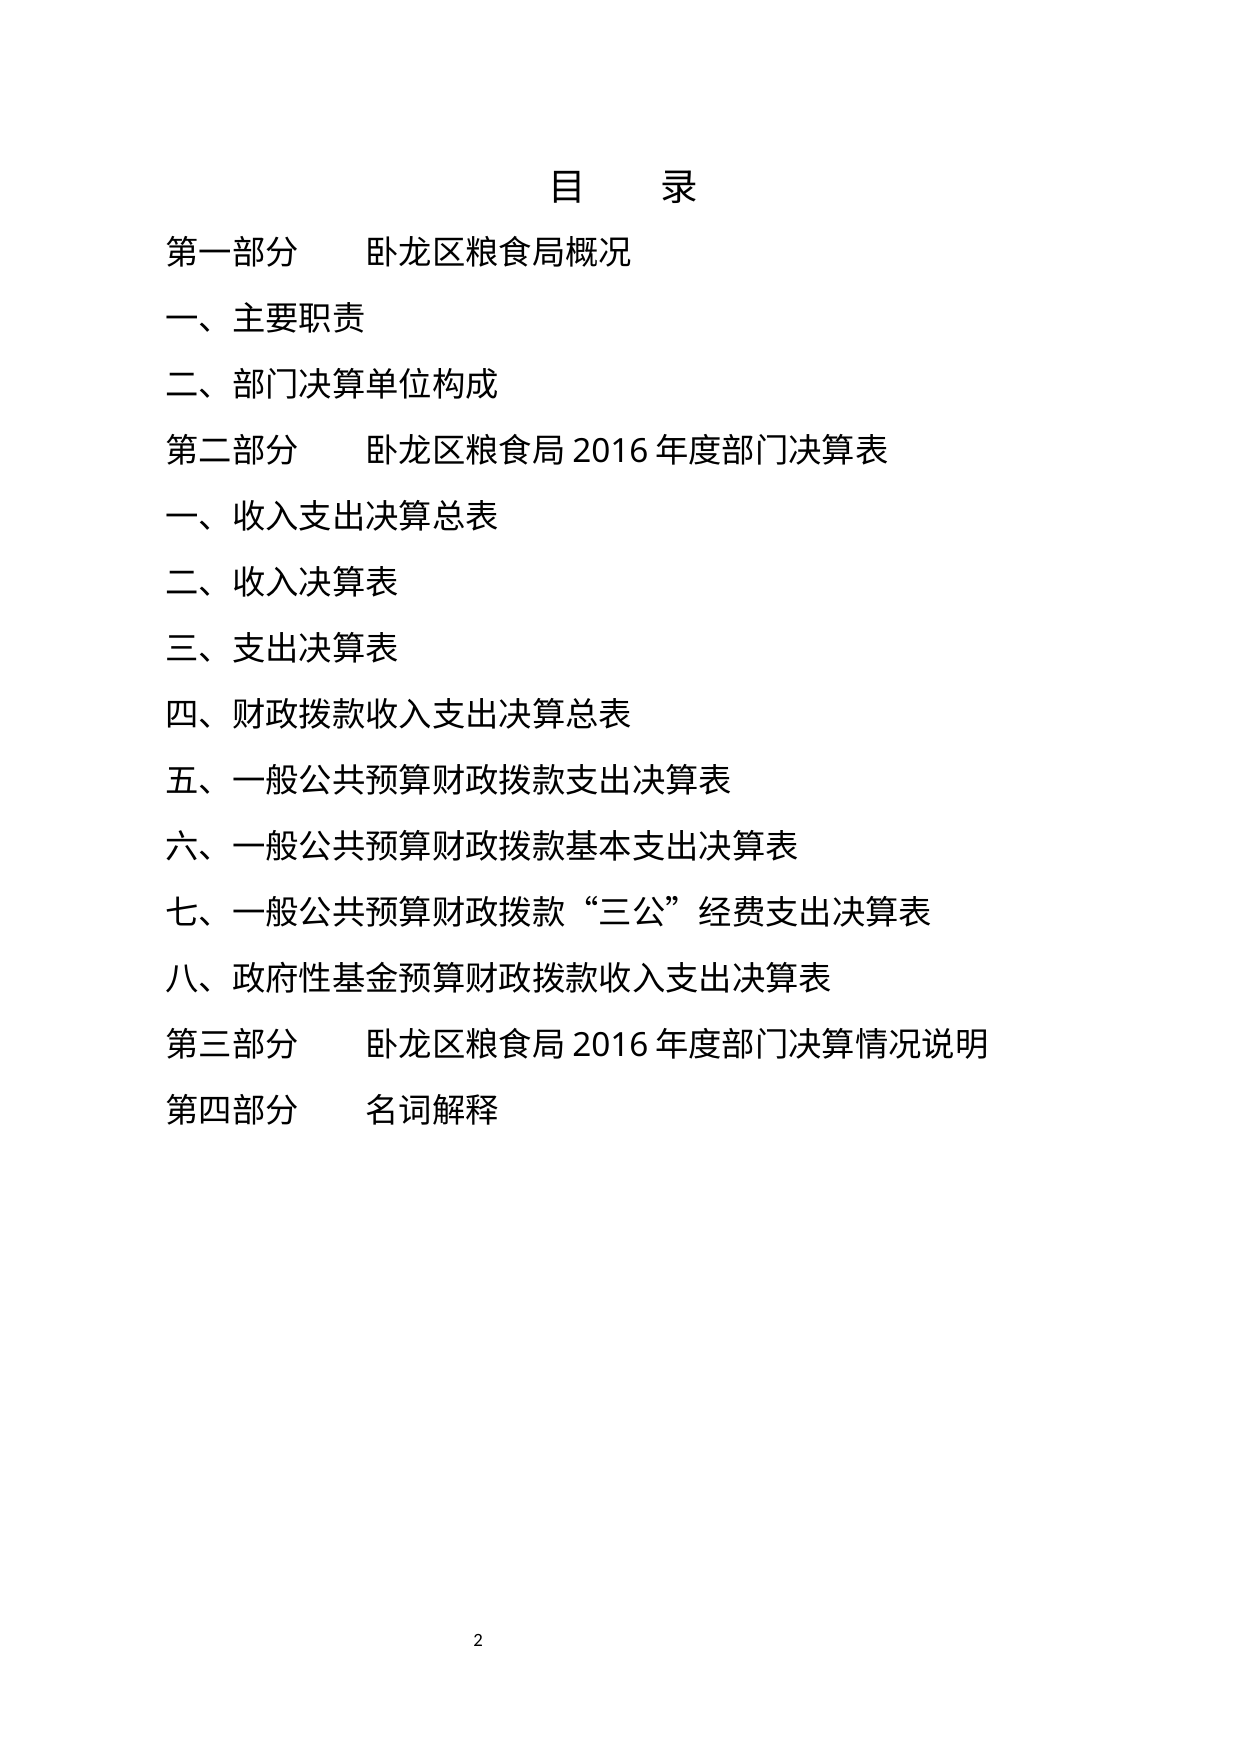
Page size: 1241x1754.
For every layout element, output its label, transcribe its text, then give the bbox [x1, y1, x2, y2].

text 四、财政拨款收入支出决算总表 [165, 679, 1081, 745]
text 五、一般公共预算财政拨款支出决算表 [165, 745, 1081, 811]
text 一、收入支出决算总表 [165, 481, 1081, 547]
list 主要职责 [165, 283, 1081, 349]
text 六、一般公共预算财政拨款基本支出决算表 [165, 811, 1081, 877]
text 目 录 [165, 151, 1081, 217]
text 第三部分 卧龙区粮食局2016年度部门决算情况说明 [165, 1009, 1081, 1075]
text 第四部分 名词解释 [165, 1075, 1081, 1141]
text 二、收入决算表 [165, 547, 1081, 613]
text 七、一般公共预算财政拨款“三公”经费支出决算表 [165, 877, 1081, 943]
list 部门决算单位构成 [165, 349, 1081, 415]
text 第一部分 卧龙区粮食局概况 [165, 217, 1081, 283]
text 第二部分 卧龙区粮食局2016年度部门决算表 [165, 415, 1081, 481]
text 三、支出决算表 [165, 613, 1081, 679]
text 八、政府性基金预算财政拨款收入支出决算表 [165, 943, 1081, 1009]
